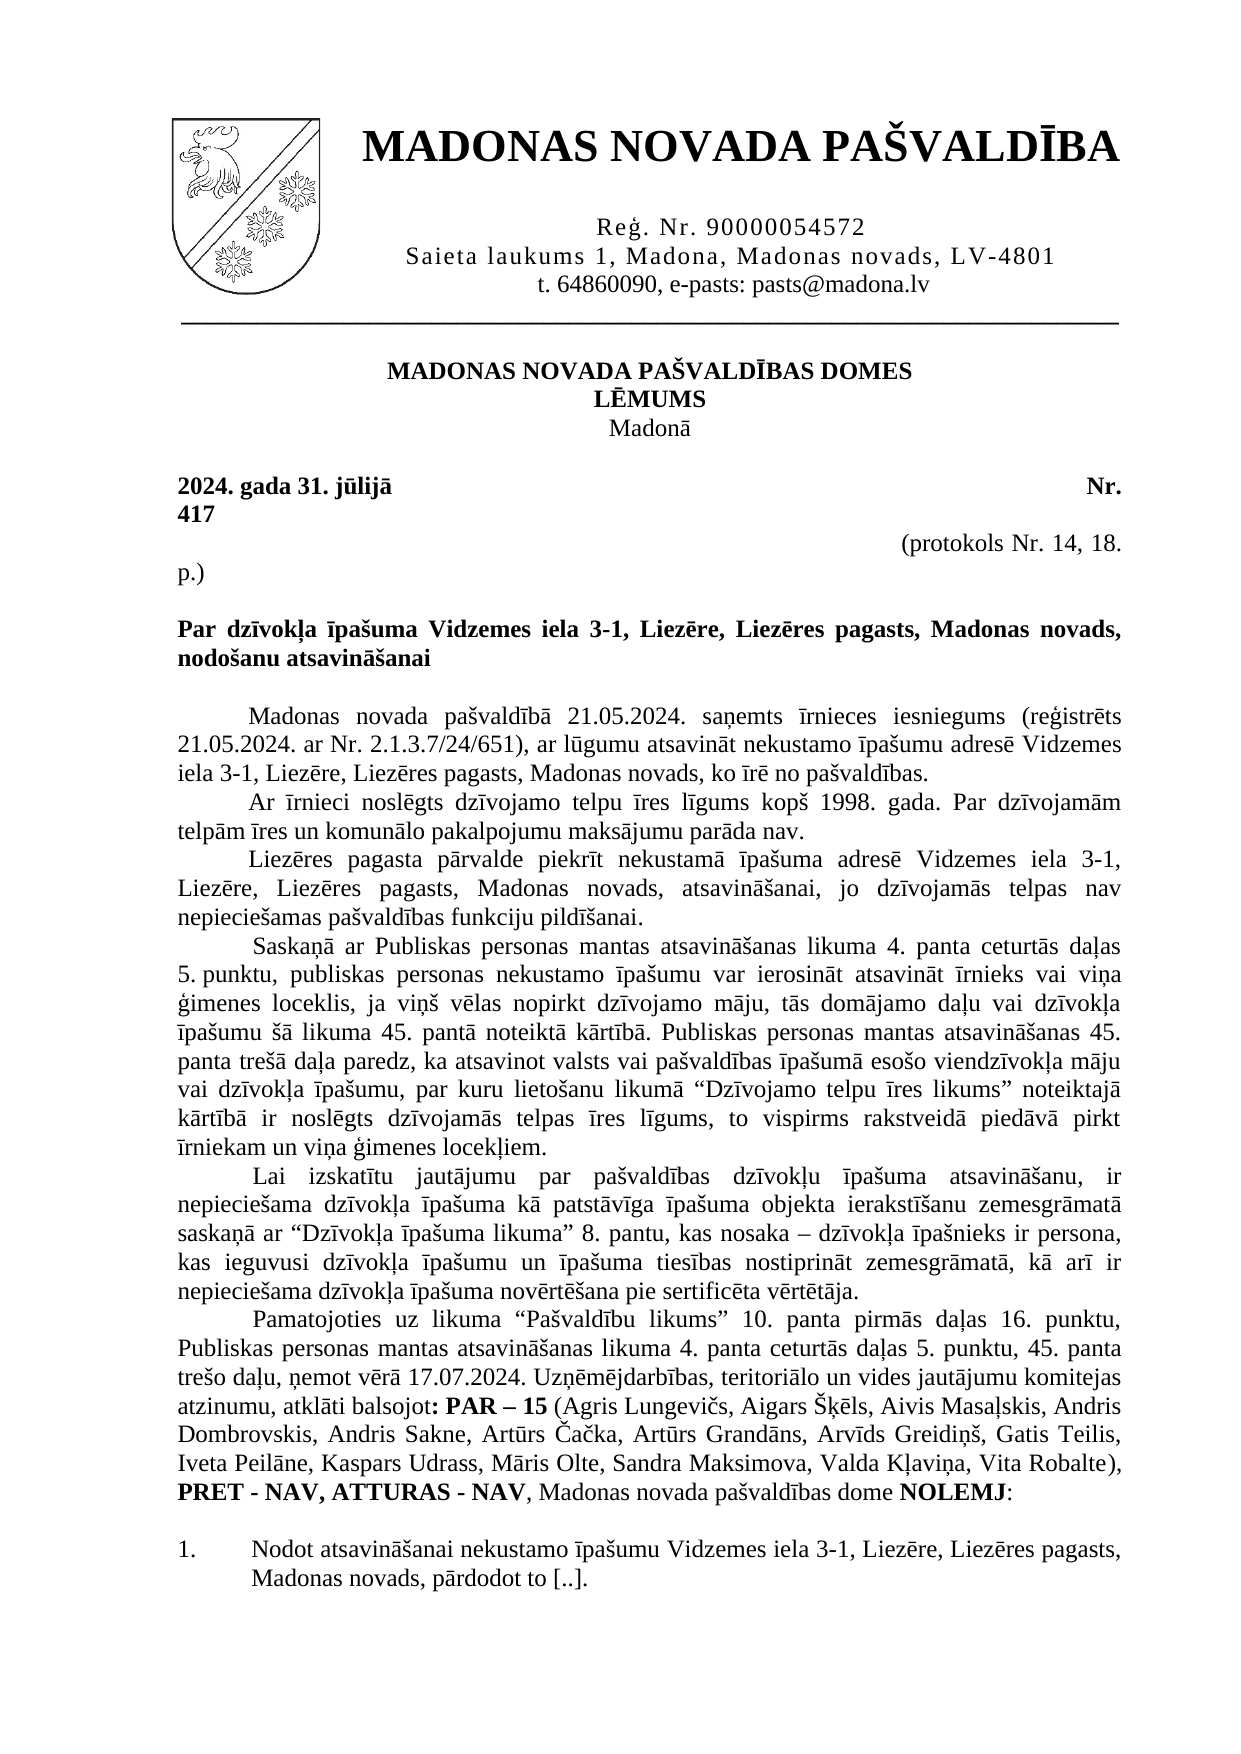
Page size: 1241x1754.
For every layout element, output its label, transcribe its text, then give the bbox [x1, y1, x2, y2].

picture [171, 118, 321, 295]
text Madonā [177, 413, 1122, 442]
text Liezēres pagasta pārvalde piekrīt nekustamā īpašuma adresē Vidzemes iela 3-1, Liezēre, Liezēres pagasts, Madonas novads, atsavināšanai, jo dzīvojamās telpas nav nepieciešamas pašvaldības funkciju pildīšanai. [177, 844, 1122, 931]
text Pamatojoties uz likuma “Pašvaldību likums” 10. panta pirmās daļas 16. punktu, Publiskas personas mantas atsavināšanas likuma 4. panta ceturtās daļas 5. punktu, 45. panta trešo daļu, ņemot vērā 17.07.2024. Uzņēmējdarbības, teritoriālo un vides jautājumu komitejas atzinumu, atklāti balsojot: PAR – 15 (Agris Lungevičs, Aigars Šķēls, Aivis Masaļskis, Andris Dombrovskis, Andris Sakne, Artūrs Čačka, Artūrs Grandāns, Arvīds Greidiņš, Gatis Teilis, Iveta Peilāne, Kaspars Udrass, Māris Olte, Sandra Maksimova, Valda Kļaviņa, Vita Robalte), PRET - NAV, ATTURAS - NAV, Madonas novada pašvaldības dome NOLEMJ: [177, 1304, 1122, 1506]
text Madonas novada pašvaldībā 21.05.2024. saņemts īrnieces iesniegums (reģistrēts 21.05.2024. ar Nr. 2.1.3.7/24/651), ar lūgumu atsavināt nekustamo īpašumu adresē Vidzemes iela 3-1, Liezēre, Liezēres pagasts, Madonas novads, ko īrē no pašvaldības. [177, 701, 1122, 787]
text Reģ. Nr. 90000054572 [321, 212, 1122, 241]
list Nodot atsavināšanai nekustamo īpašumu Vidzemes iela 3-1, Liezēre, Liezēres pagasts, Madonas novads, pārdodot to [..]. [177, 1534, 1122, 1592]
text 2024. gada 31. jūlijā Nr. 417 [177, 471, 1122, 528]
text Par dzīvokļa īpašuma Vidzemes iela 3-1, Liezēre, Liezēres pagasts, Madonas novads, nodošanu atsavināšanai [177, 614, 1122, 672]
text (protokols Nr. 14, 18. p.) [177, 528, 1122, 586]
text Saieta laukums 1, Madona, Madonas novads, LV-4801 [321, 241, 1122, 269]
text ___________________________________________________________________________ [177, 298, 1122, 327]
text Saskaņā ar Publiskas personas mantas atsavināšanas likuma 4. panta ceturtās daļas 5. punktu, publiskas personas nekustamo īpašumu var ierosināt atsavināt īrnieks vai viņa ģimenes loceklis, ja viņš vēlas nopirkt dzīvojamo māju, tās domājamo daļu vai dzīvokļa īpašumu šā likuma 45. pantā noteiktā kārtībā. Publiskas personas mantas atsavināšanas 45. panta trešā daļa paredz, ka atsavinot valsts vai pašvaldības īpašumā esošo viendzīvokļa māju vai dzīvokļa īpašumu, par kuru lietošanu likumā “Dzīvojamo telpu īres likums” noteiktajā kārtībā ir noslēgts dzīvojamās telpas īres līgums, to vispirms rakstveidā piedāvā pirkt īrniekam un viņa ģimenes locekļiem. [177, 931, 1122, 1161]
text LĒMUMS [177, 384, 1122, 413]
text MADONAS NOVADA PAŠVALDĪBAS DOMES [177, 356, 1122, 384]
text t. 64860090, e-pasts: pasts@madona.lv [177, 269, 1122, 298]
text Lai izskatītu jautājumu par pašvaldības dzīvokļu īpašuma atsavināšanu, ir nepieciešama dzīvokļa īpašuma kā patstāvīga īpašuma objekta ierakstīšanu zemesgrāmatā saskaņā ar “Dzīvokļa īpašuma likuma” 8. pantu, kas nosaka – dzīvokļa īpašnieks ir persona, kas ieguvusi dzīvokļa īpašumu un īpašuma tiesības nostiprināt zemesgrāmatā, kā arī ir nepieciešama dzīvokļa īpašuma novērtēšana pie sertificēta vērtētāja. [177, 1161, 1122, 1304]
text Ar īrnieci noslēgts dzīvojamo telpu īres līgums kopš 1998. gada. Par dzīvojamām telpām īres un komunālo pakalpojumu maksājumu parāda nav. [177, 787, 1122, 844]
text MADONAS NOVADA PAŠVALDĪBA [321, 118, 1122, 171]
